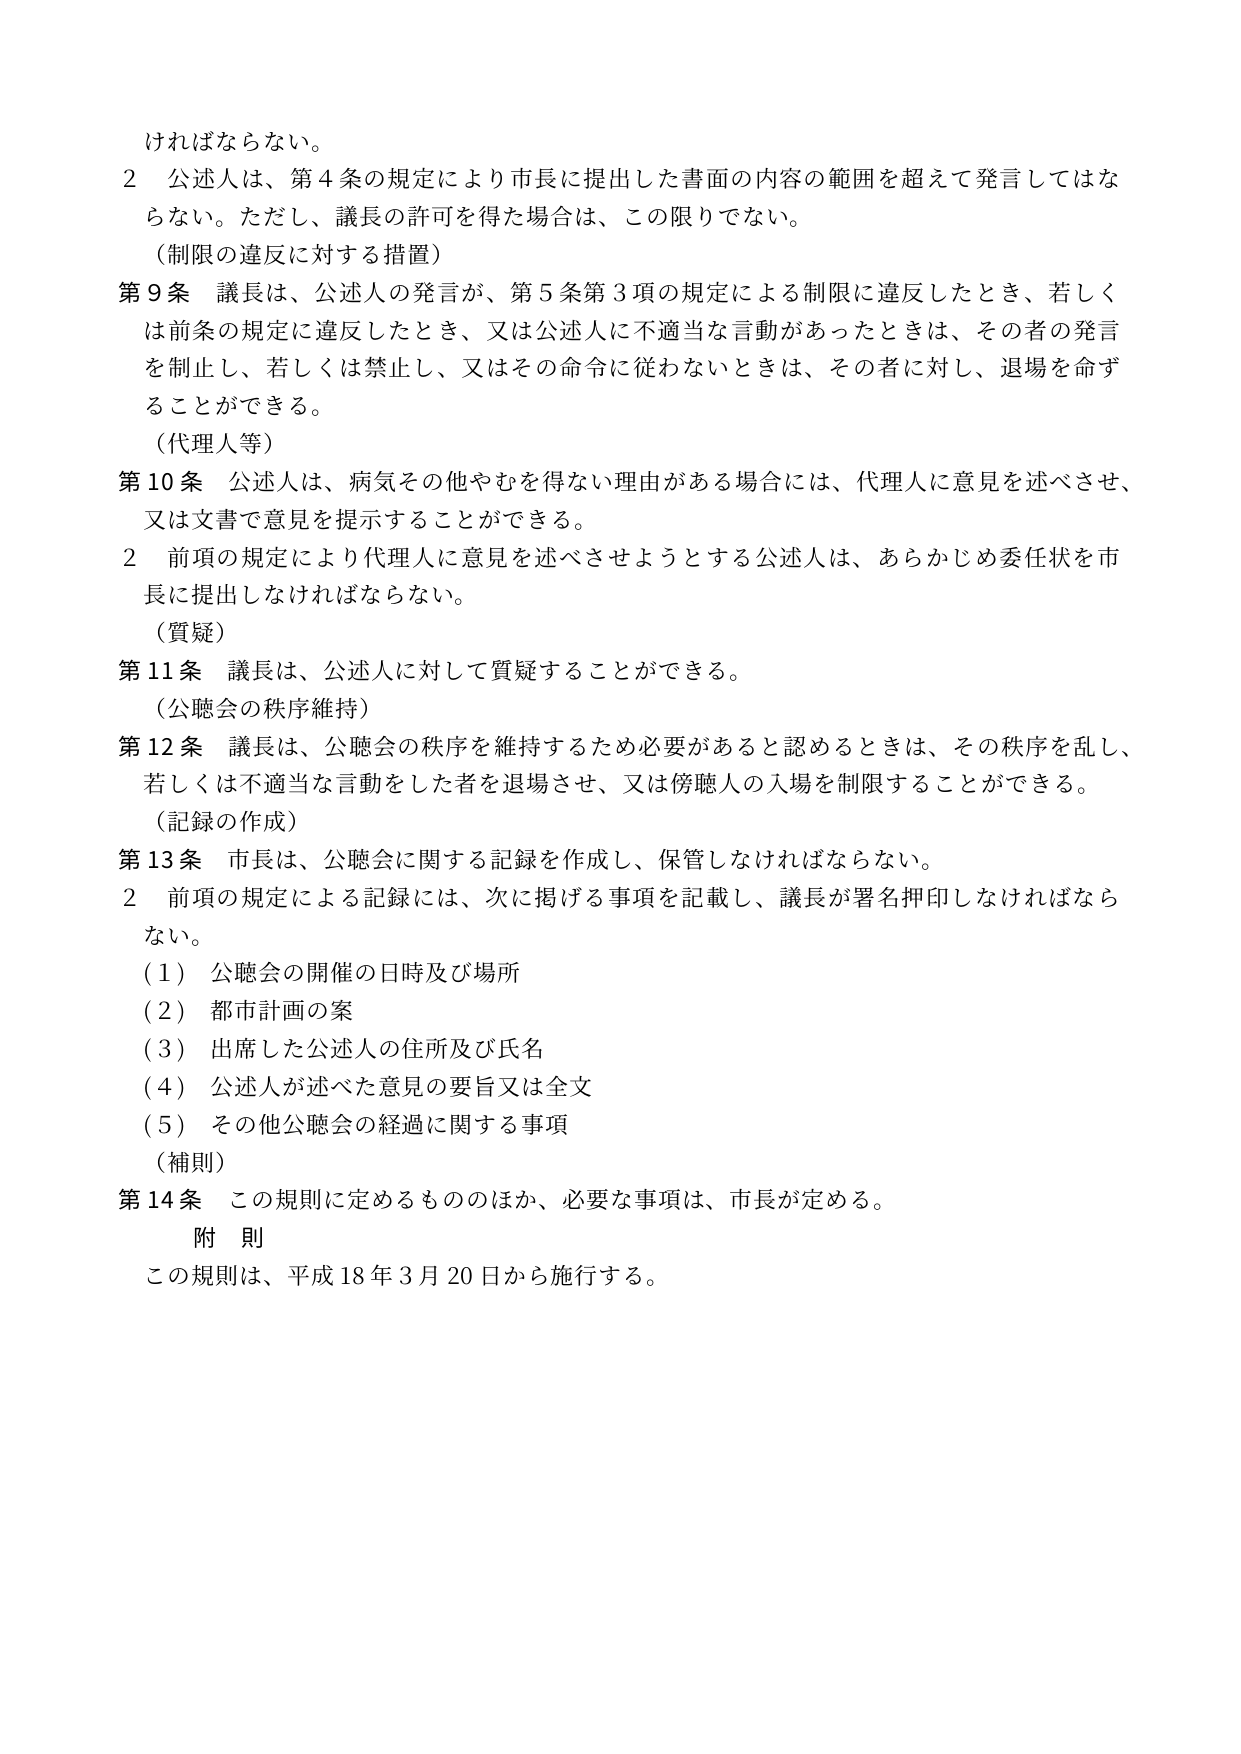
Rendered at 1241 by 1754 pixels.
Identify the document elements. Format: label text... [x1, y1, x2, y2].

text 第12条 議長は、公聴会の秩序を維持するため必要があると認めるときは、その秩序を乱し、若しくは不適当な言動をした者を退場させ、又は傍聴人の入場を制限することができる。 [119, 724, 1121, 799]
text ２ 公述人は、第４条の規定により市長に提出した書面の内容の範囲を超えて発言してはならない。ただし、議長の許可を得た場合は、この限りでない。 [119, 157, 1121, 232]
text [119, 119, 1121, 157]
text （代理人等） [144, 421, 1121, 459]
text 第14条 この規則に定めるもののほか、必要な事項は、市長が定める。 [119, 1177, 1121, 1215]
text （制限の違反に対する措置） [144, 232, 1121, 270]
text ２ 前項の規定による記録には、次に掲げる事項を記載し、議長が署名押印しなければならない。 [119, 875, 1121, 951]
text 第13条 市長は、公聴会に関する記録を作成し、保管しなければならない。 [119, 837, 1121, 875]
text (５) その他公聴会の経過に関する事項 [144, 1102, 1121, 1140]
text （質疑） [144, 610, 1121, 648]
text (４) 公述人が述べた意見の要旨又は全文 [144, 1064, 1121, 1102]
text 第９条 議長は、公述人の発言が、第５条第３項の規定による制限に違反したとき、若しくは前条の規定に違反したとき、又は公述人に不適当な言動があったときは、その者の発言を制止し、若しくは禁止し、又はその命令に従わないときは、その者に対し、退場を命ずることができる。 [119, 270, 1121, 421]
text (３) 出席した公述人の住所及び氏名 [144, 1026, 1121, 1064]
text (２) 都市計画の案 [144, 988, 1121, 1026]
text 第10条 公述人は、病気その他やむを得ない理由がある場合には、代理人に意見を述べさせ、又は文書で意見を提示することができる。 [119, 459, 1121, 535]
text (１) 公聴会の開催の日時及び場所 [144, 951, 1121, 988]
text ２ 前項の規定により代理人に意見を述べさせようとする公述人は、あらかじめ委任状を市長に提出しなければならない。 [119, 535, 1121, 610]
text （補則） [144, 1140, 1121, 1177]
text 附 則 [194, 1215, 1121, 1253]
text （記録の作成） [144, 799, 1121, 837]
text 第11条 議長は、公述人に対して質疑することができる。 [119, 648, 1121, 686]
text この規則は、平成18年３月20日から施行する。 [119, 1253, 1121, 1291]
text （公聴会の秩序維持） [144, 686, 1121, 724]
